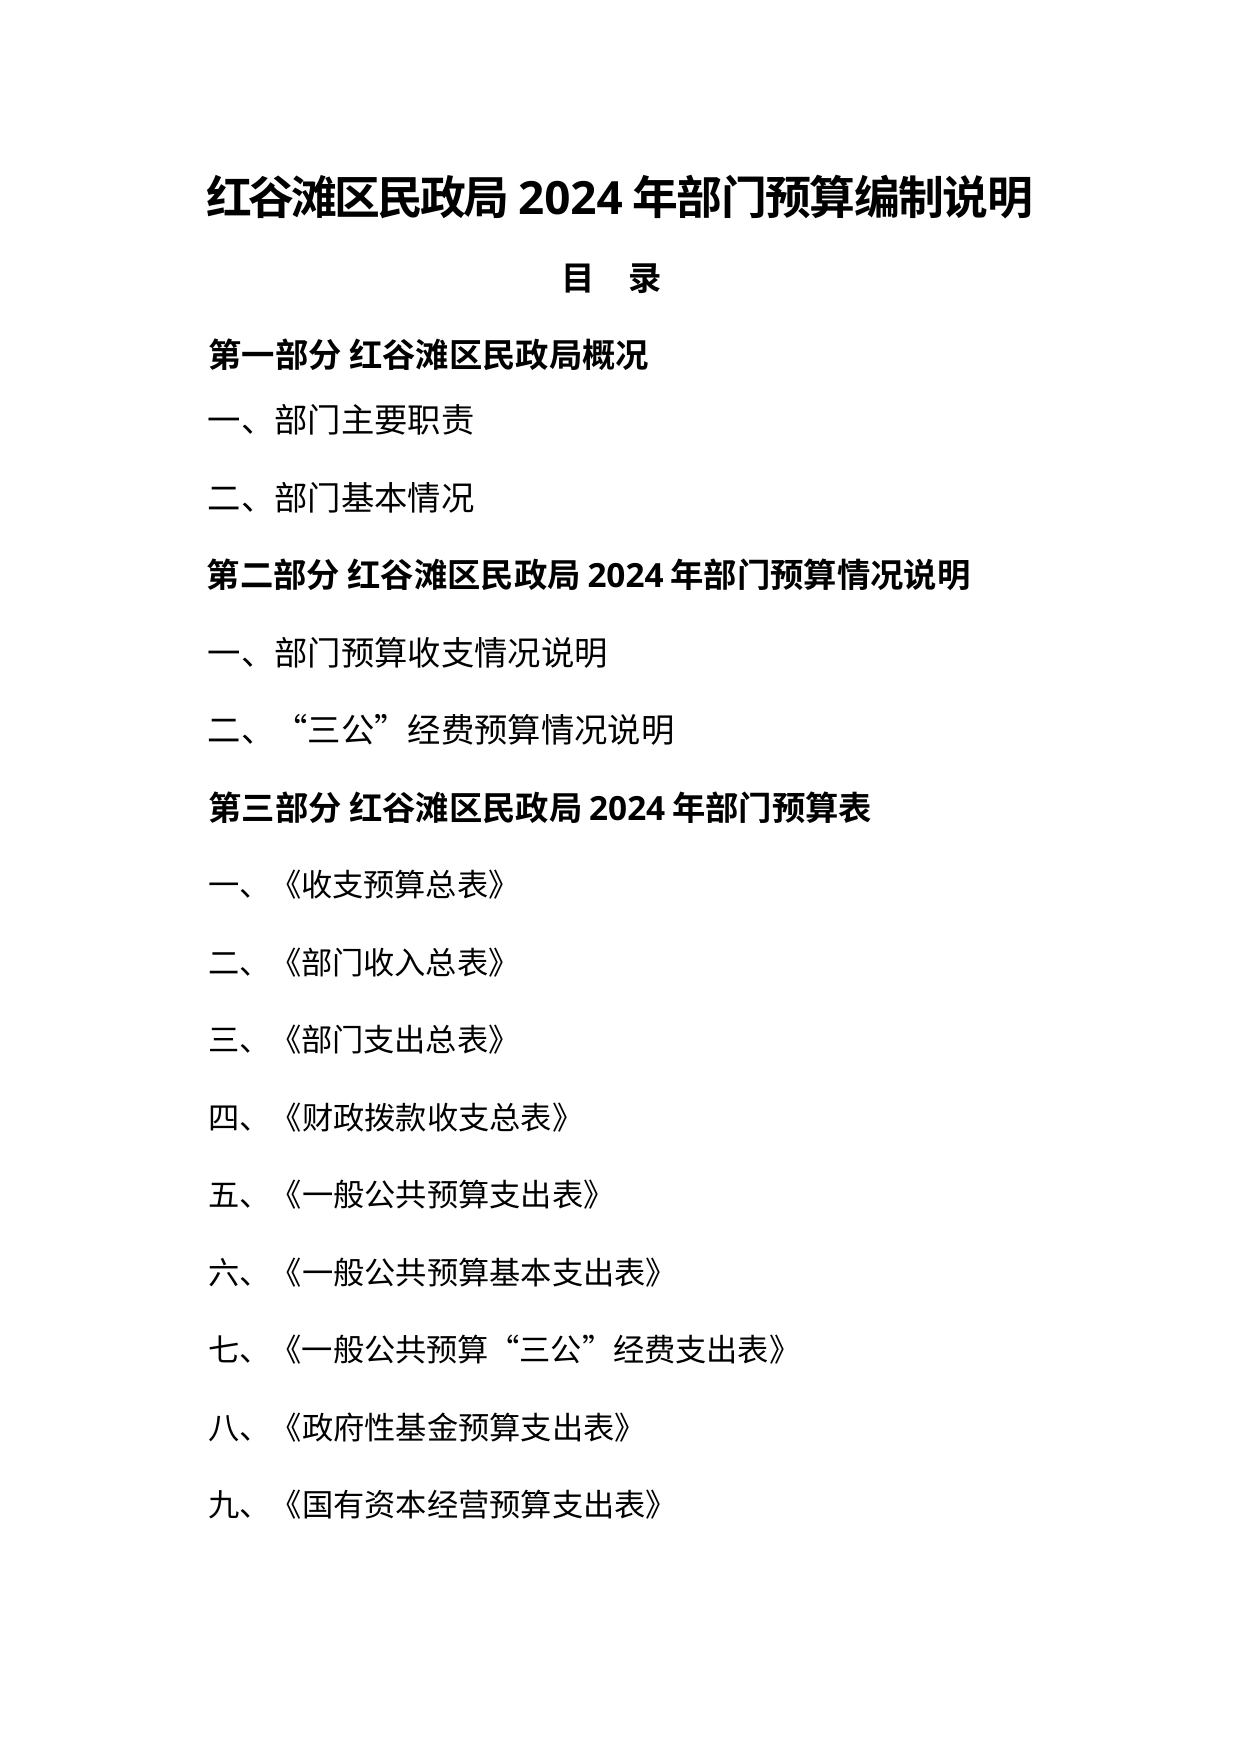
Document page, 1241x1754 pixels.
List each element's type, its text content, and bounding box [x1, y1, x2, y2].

text 第二部分 红谷滩区民政局2024年部门预算情况说明 [141, 541, 1082, 606]
text 五、《一般公共预算支出表》 [208, 1161, 1110, 1226]
text 一、部门主要职责 [208, 386, 1110, 451]
text 第三部分 红谷滩区民政局2024年部门预算表 [208, 773, 1110, 838]
text 四、《财政拨款收支总表》 [208, 1083, 1110, 1148]
text 二、《部门收入总表》 [208, 928, 1110, 993]
text 三、《部门支出总表》 [208, 1006, 1110, 1071]
text 第一部分 红谷滩区民政局概况 [208, 321, 1110, 386]
text 六、《一般公共预算基本支出表》 [208, 1238, 1110, 1303]
text 一、部门预算收支情况说明 [208, 618, 1110, 683]
text 二、“三公”经费预算情况说明 [208, 696, 1110, 761]
text 七、《一般公共预算“三公”经费支出表》 [208, 1316, 1110, 1381]
text 一、《收支预算总表》 [208, 851, 1110, 916]
text 八、《政府性基金预算支出表》 [208, 1393, 1110, 1458]
text 二、部门基本情况 [208, 463, 1110, 528]
text 目 录 [130, 243, 1093, 308]
subtitle 红谷滩区民政局2024年部门预算编制说明 [130, 146, 1110, 243]
text 九、《国有资本经营预算支出表》 [208, 1471, 1110, 1536]
